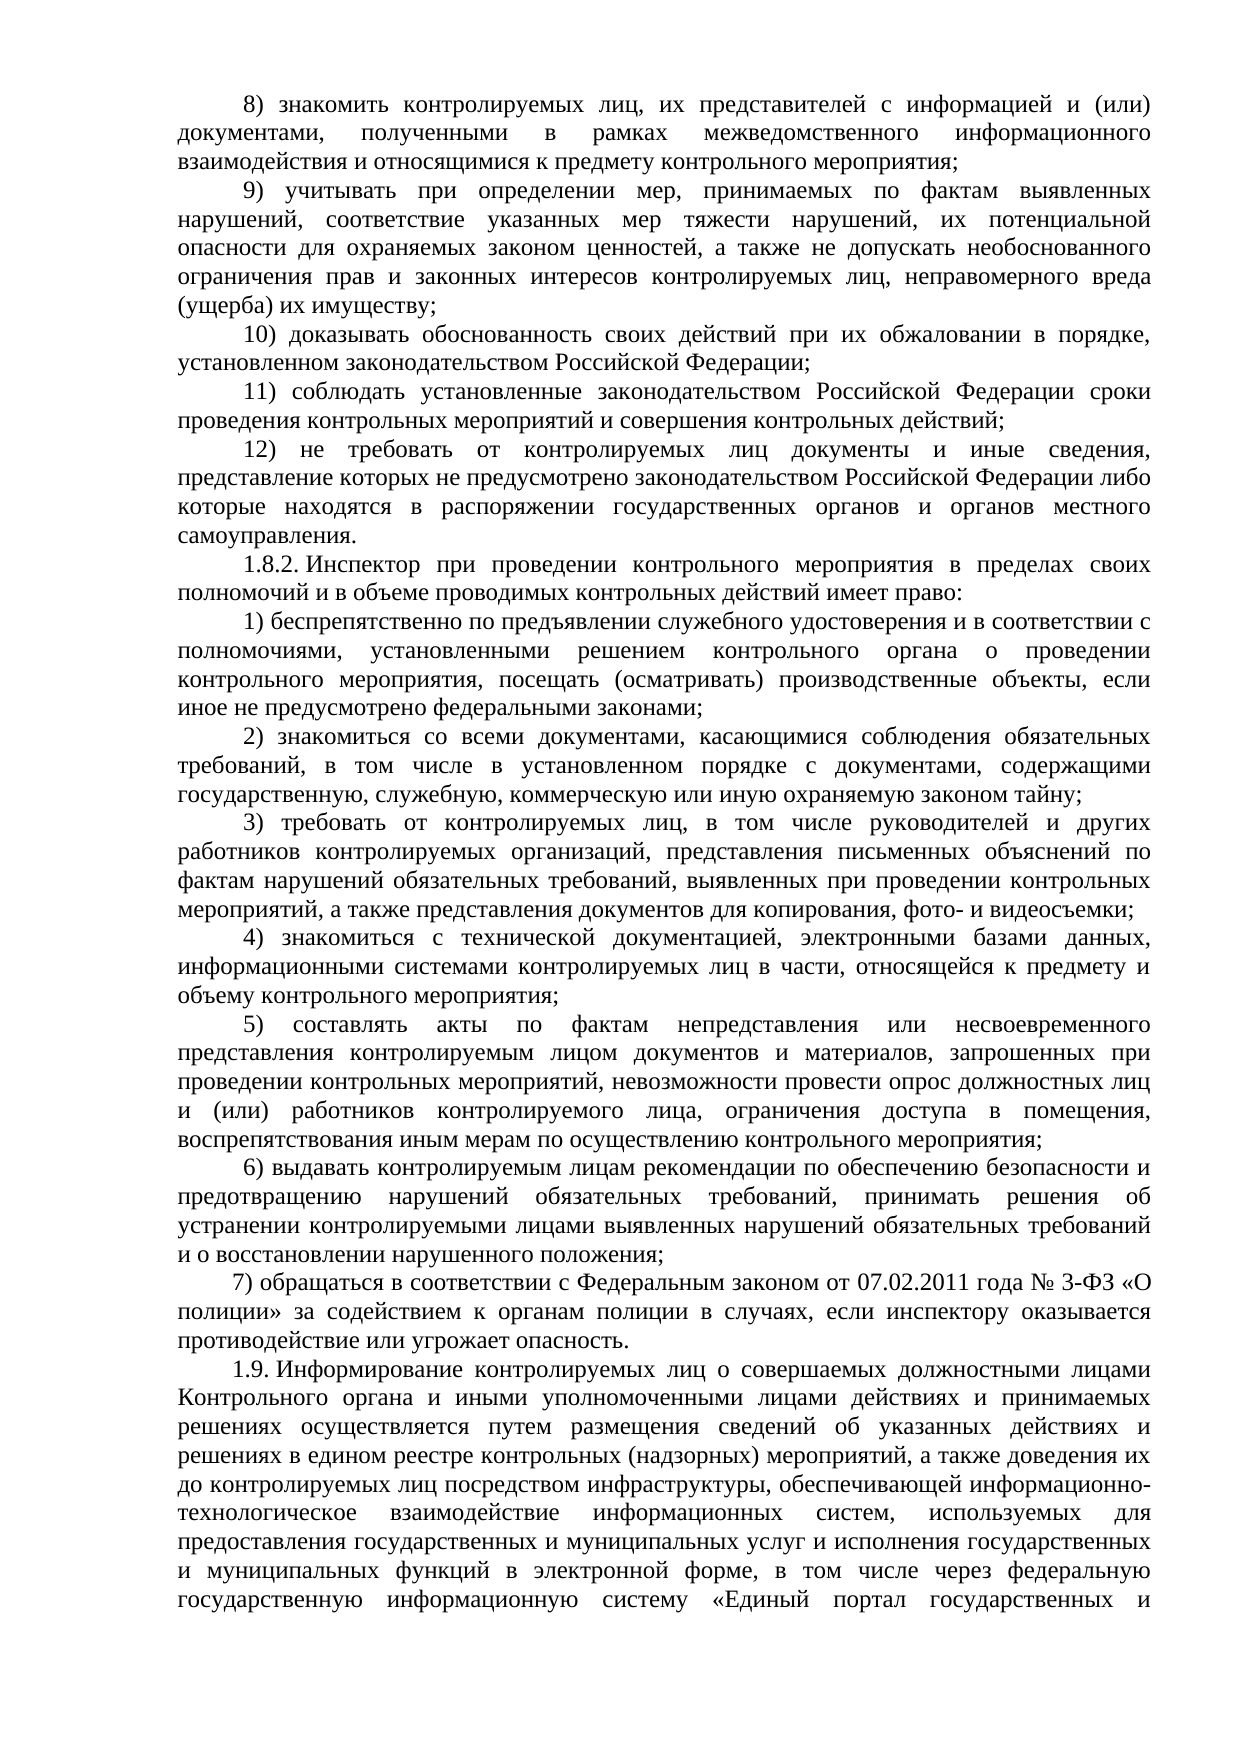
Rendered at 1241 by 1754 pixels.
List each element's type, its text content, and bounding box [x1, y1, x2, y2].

text 1) беспрепятственно по предъявлении служебного удостоверения и в соответствии с полномочиями, установленными решением контрольного органа о проведении контрольного мероприятия, посещать (осматривать) производственные объекты, если иное не предусмотрено федеральными законами; [177, 606, 1152, 721]
text 4) знакомиться с технической документацией, электронными базами данных, информационными системами контролируемых лиц в части, относящейся к предмету и объему контрольного мероприятия; [177, 922, 1152, 1009]
text 12) не требовать от контролируемых лиц документы и иные сведения, представление которых не предусмотрено законодательством Российской Федерации либо которые находятся в распоряжении государственных органов и органов местного самоуправления. [177, 434, 1152, 549]
text 11) соблюдать установленные законодательством Российской Федерации сроки проведения контрольных мероприятий и совершения контрольных действий; [177, 376, 1152, 434]
text 3) требовать от контролируемых лиц, в том числе руководителей и других работников контролируемых организаций, представления письменных объяснений по фактам нарушений обязательных требований, выявленных при проведении контрольных мероприятий, а также представления документов для копирования, фото- и видеосъемки; [177, 807, 1152, 922]
text 9) учитывать при определении мер, принимаемых по фактам выявленных нарушений, соответствие указанных мер тяжести нарушений, их потенциальной опасности для охраняемых законом ценностей, а также не допускать необоснованного ограничения прав и законных интересов контролируемых лиц, неправомерного вреда (ущерба) их имуществу; [177, 175, 1152, 319]
text 1.8.2. Инспектор при проведении контрольного мероприятия в пределах своих полномочий и в объеме проводимых контрольных действий имеет право: [177, 549, 1152, 606]
text 7) обращаться в соответствии с Федеральным законом от 07.02.2011 года № 3-ФЗ «О полиции» за содействием к органам полиции в случаях, если инспектору оказывается противодействие или угрожает опасность. [177, 1267, 1152, 1354]
text 6) выдавать контролируемым лицам рекомендации по обеспечению безопасности и предотвращению нарушений обязательных требований, принимать решения об устранении контролируемыми лицами выявленных нарушений обязательных требований и о восстановлении нарушенного положения; [177, 1152, 1152, 1267]
text 8) знакомить контролируемых лиц, их представителей с информацией и (или) документами, полученными в рамках межведомственного информационного взаимодействия и относящимися к предмету контрольного мероприятия; [177, 89, 1152, 175]
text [177, 1354, 1152, 1612]
text 5) составлять акты по фактам непредставления или несвоевременного представления контролируемым лицом документов и материалов, запрошенных при проведении контрольных мероприятий, невозможности провести опрос должностных лиц и (или) работников контролируемого лица, ограничения доступа в помещения, воспрепятствования иным мерам по осуществлению контрольного мероприятия; [177, 1009, 1152, 1152]
text 10) доказывать обоснованность своих действий при их обжаловании в порядке, установленном законодательством Российской Федерации; [177, 319, 1152, 376]
text 2) знакомиться со всеми документами, касающимися соблюдения обязательных требований, в том числе в установленном порядке с документами, содержащими государственную, служебную, коммерческую или иную охраняемую законом тайну; [177, 721, 1152, 807]
